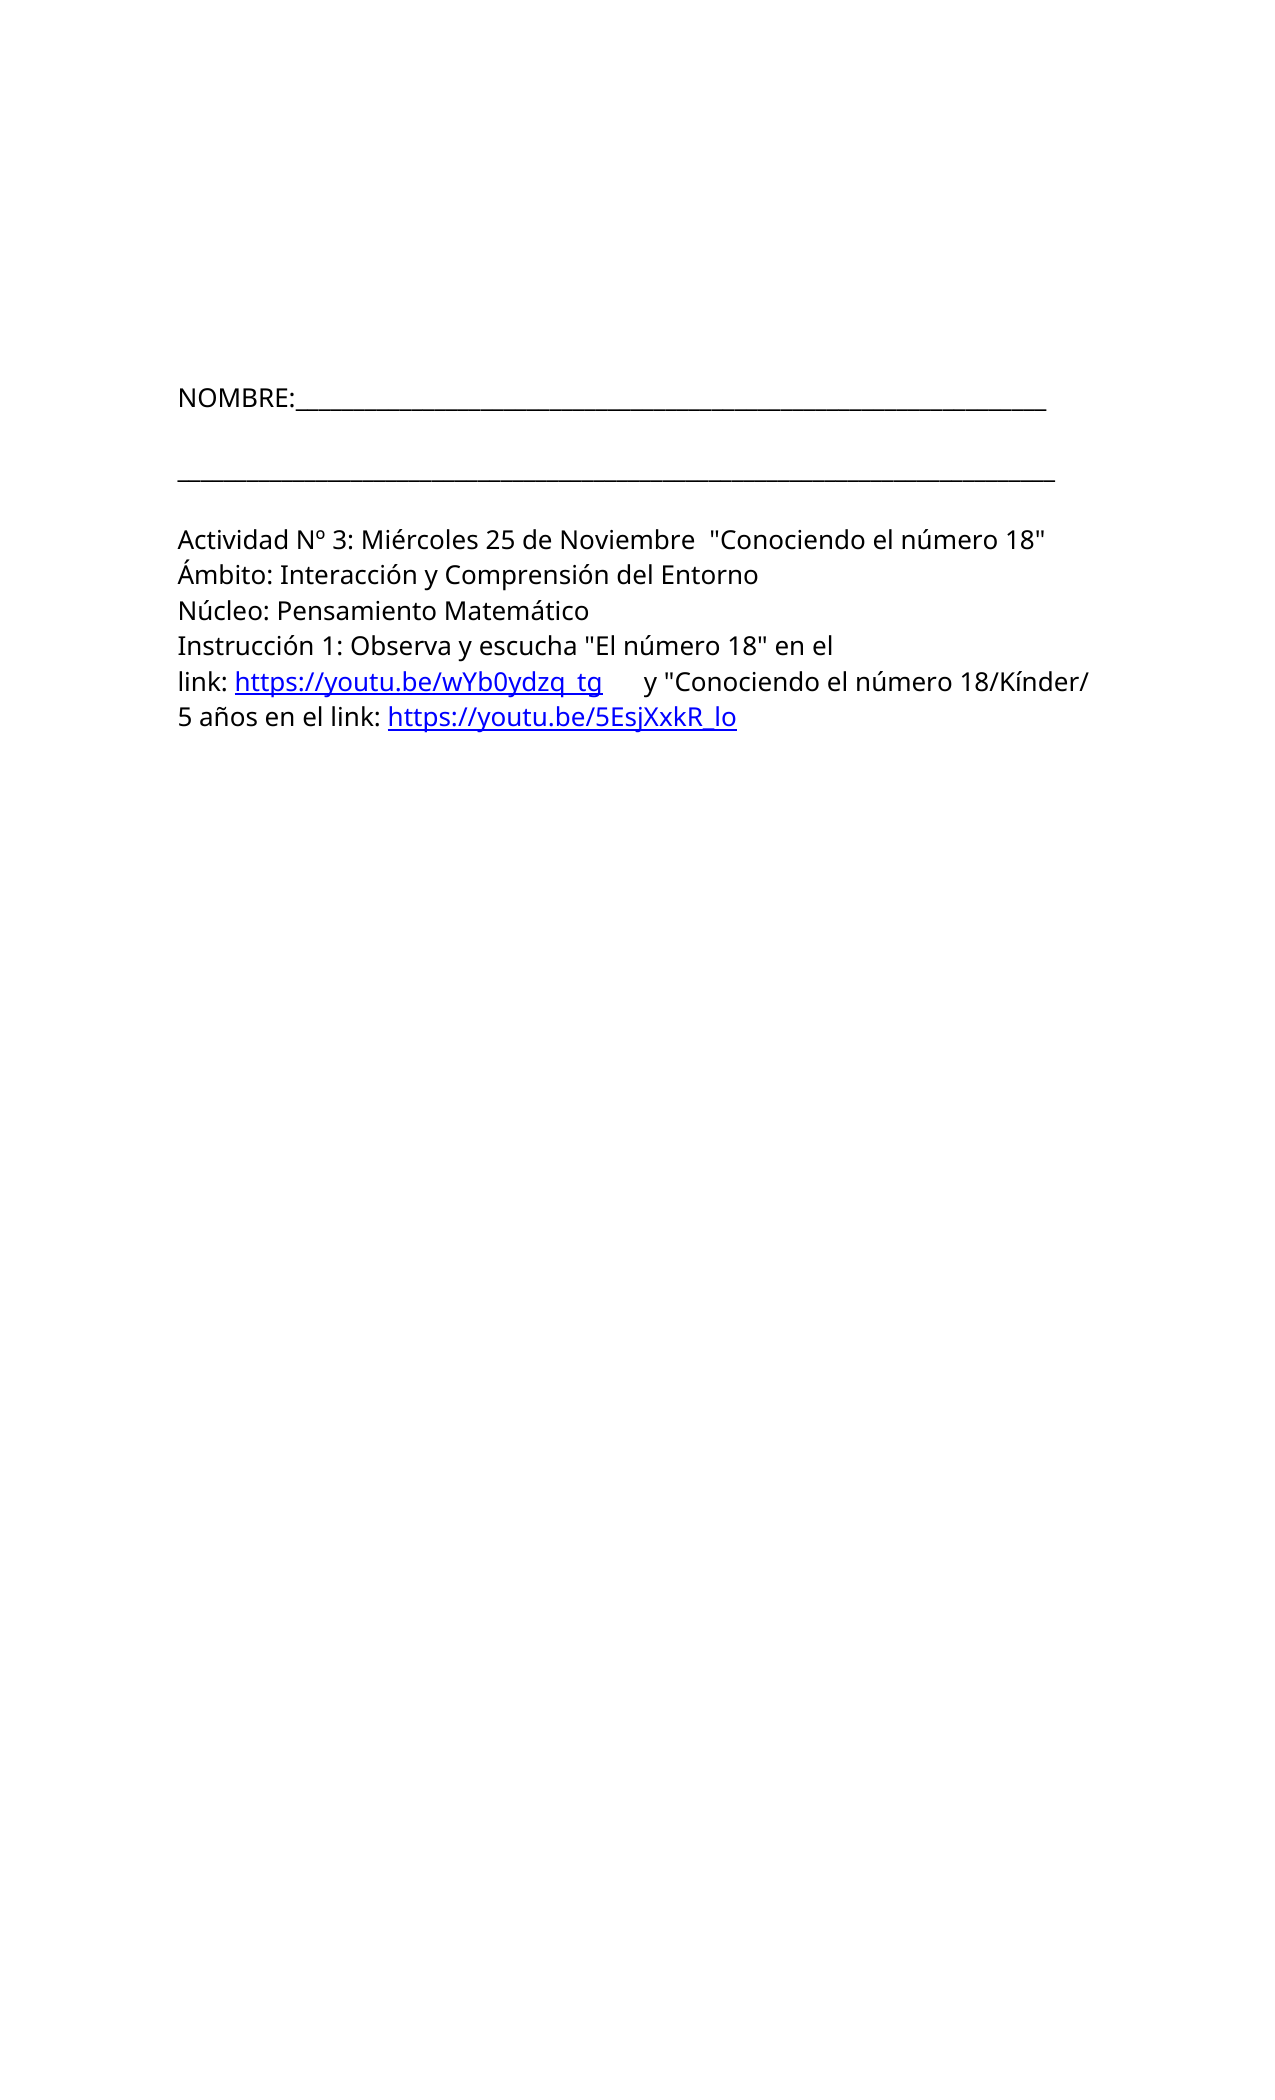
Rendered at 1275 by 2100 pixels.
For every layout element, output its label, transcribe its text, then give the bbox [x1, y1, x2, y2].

text Actividad Nº 3: Miércoles 25 de Noviembre "Conociendo el número 18" [177, 521, 1098, 557]
text ____________________________________________________________________________ [177, 450, 1098, 486]
text Ámbito: Interacción y Comprensión del Entorno [177, 557, 1098, 592]
text Instrucción 1: Observa y escucha "El número 18" en el link: https://youtu.be/wYb0ydzq_tg y "Conociendo el número 18/Kínder/ 5 años en el link: https://youtu.be/5EsjXxkR_lo [177, 628, 1098, 734]
text NOMBRE:_________________________________________________________________ [177, 379, 1098, 415]
text Núcleo: Pensamiento Matemático [177, 592, 1098, 628]
